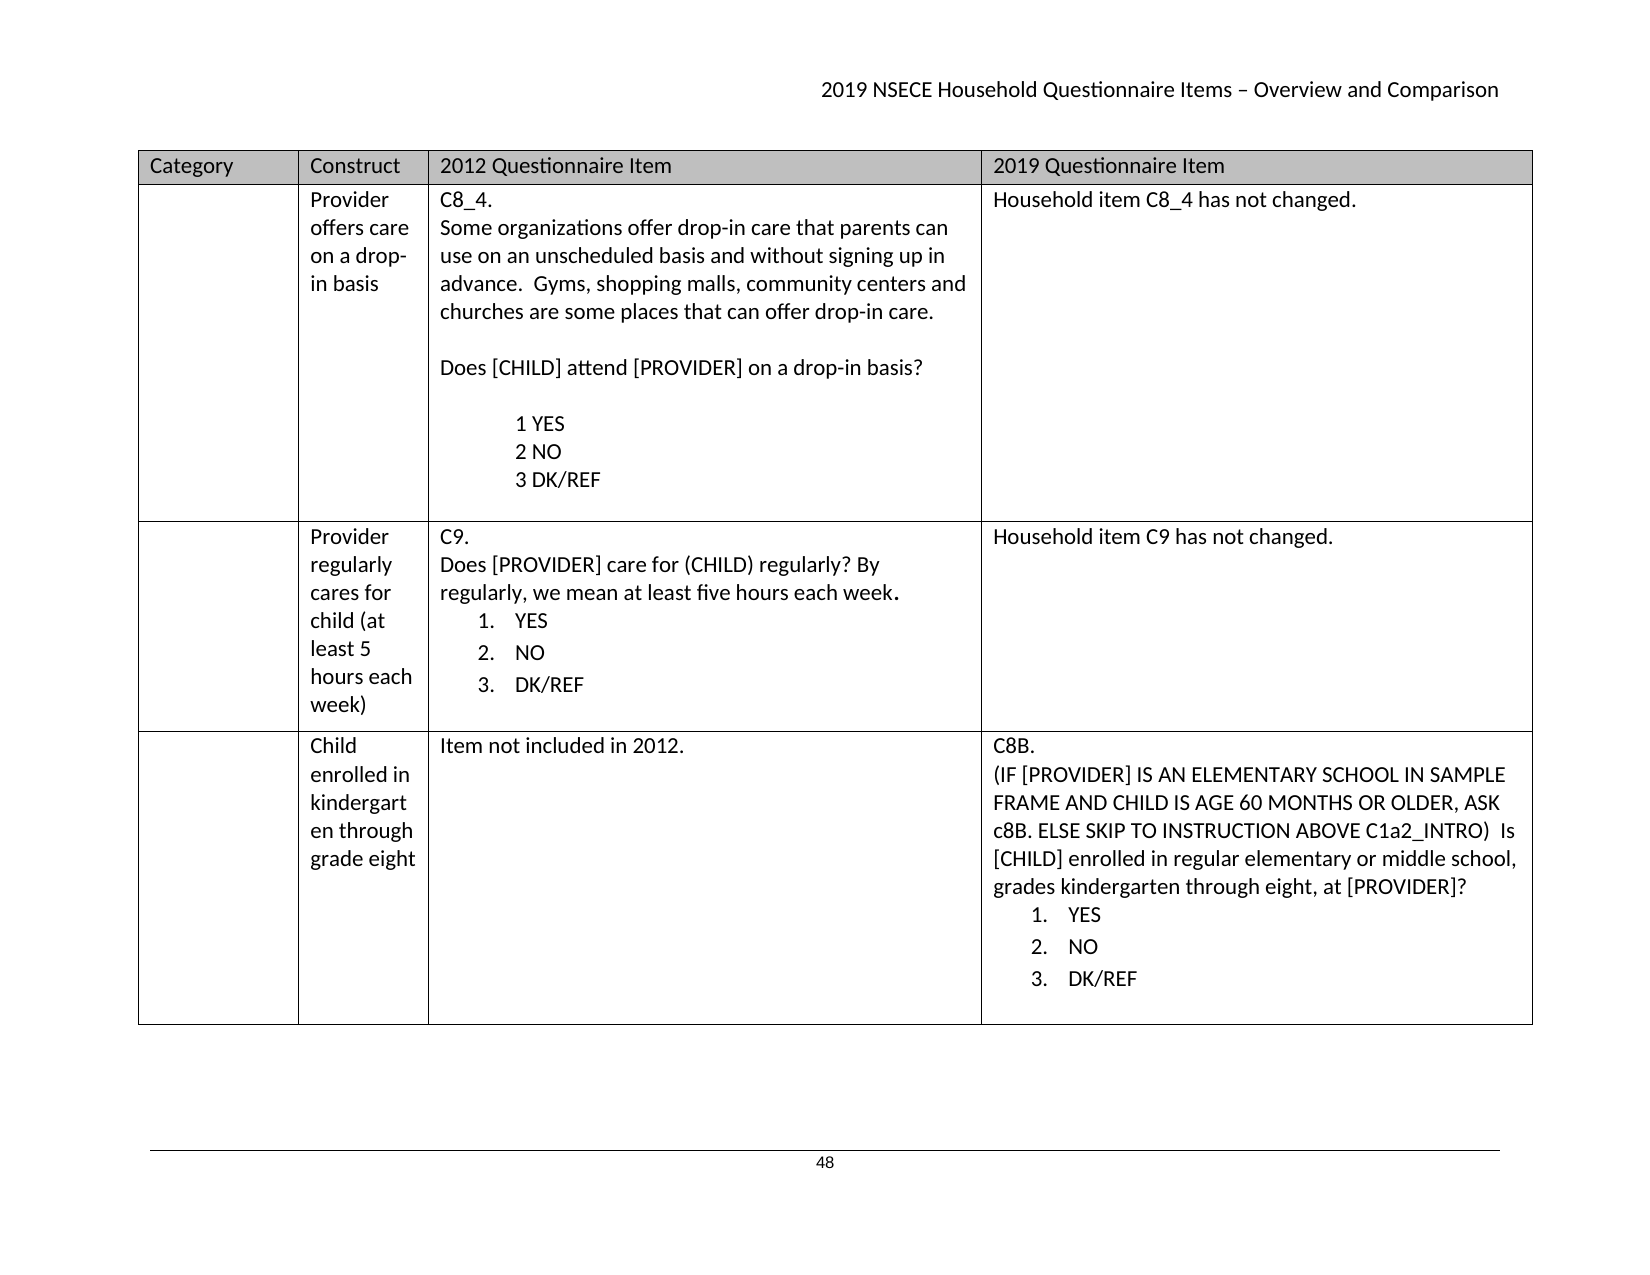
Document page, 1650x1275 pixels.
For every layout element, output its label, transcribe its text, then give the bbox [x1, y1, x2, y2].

table_header 2012 Questionnaire Item [429, 151, 981, 184]
table_cell Child enrolled in kindergarten through grade eight [299, 732, 428, 1024]
table_header Category [139, 151, 298, 184]
table_cell [139, 522, 298, 731]
table_header 2019 Questionnaire Item [982, 151, 1532, 184]
table_cell Household item C9 has not changed. [982, 522, 1532, 731]
table_cell Item not included in 2012. [429, 732, 981, 1024]
table_cell C9. Does [PROVIDER] care for (CHILD) regularly? By regularly, we mean at least five hours each week. YES NO DK/REF [429, 522, 981, 731]
table_header Construct [299, 151, 428, 184]
table_cell Provider offers care on a drop-in basis [299, 185, 428, 521]
table_cell C8_4. Some organizations offer drop-in care that parents can use on an unscheduled basis and without signing up in advance. Gyms, shopping malls, community centers and churches are some places that can offer drop-in care. Does [CHILD] attend [PROVIDER] on a drop-in basis? 1 YES 2 NO 3 DK/REF [429, 185, 981, 521]
table_cell C8B. (IF [PROVIDER] IS AN ELEMENTARY SCHOOL IN SAMPLE FRAME AND CHILD IS AGE 60 MONTHS OR OLDER, ASK c8B. ELSE SKIP TO INSTRUCTION ABOVE C1a2_INTRO) Is [CHILD] enrolled in regular elementary or middle school, grades kindergarten through eight, at [PROVIDER]? YES NO DK/REF [982, 732, 1532, 1024]
table_cell Household item C8_4 has not changed. [982, 185, 1532, 521]
table_cell [139, 732, 298, 1024]
table_cell [139, 185, 298, 521]
table_cell Provider regularly cares for child (at least 5 hours each week) [299, 522, 428, 731]
